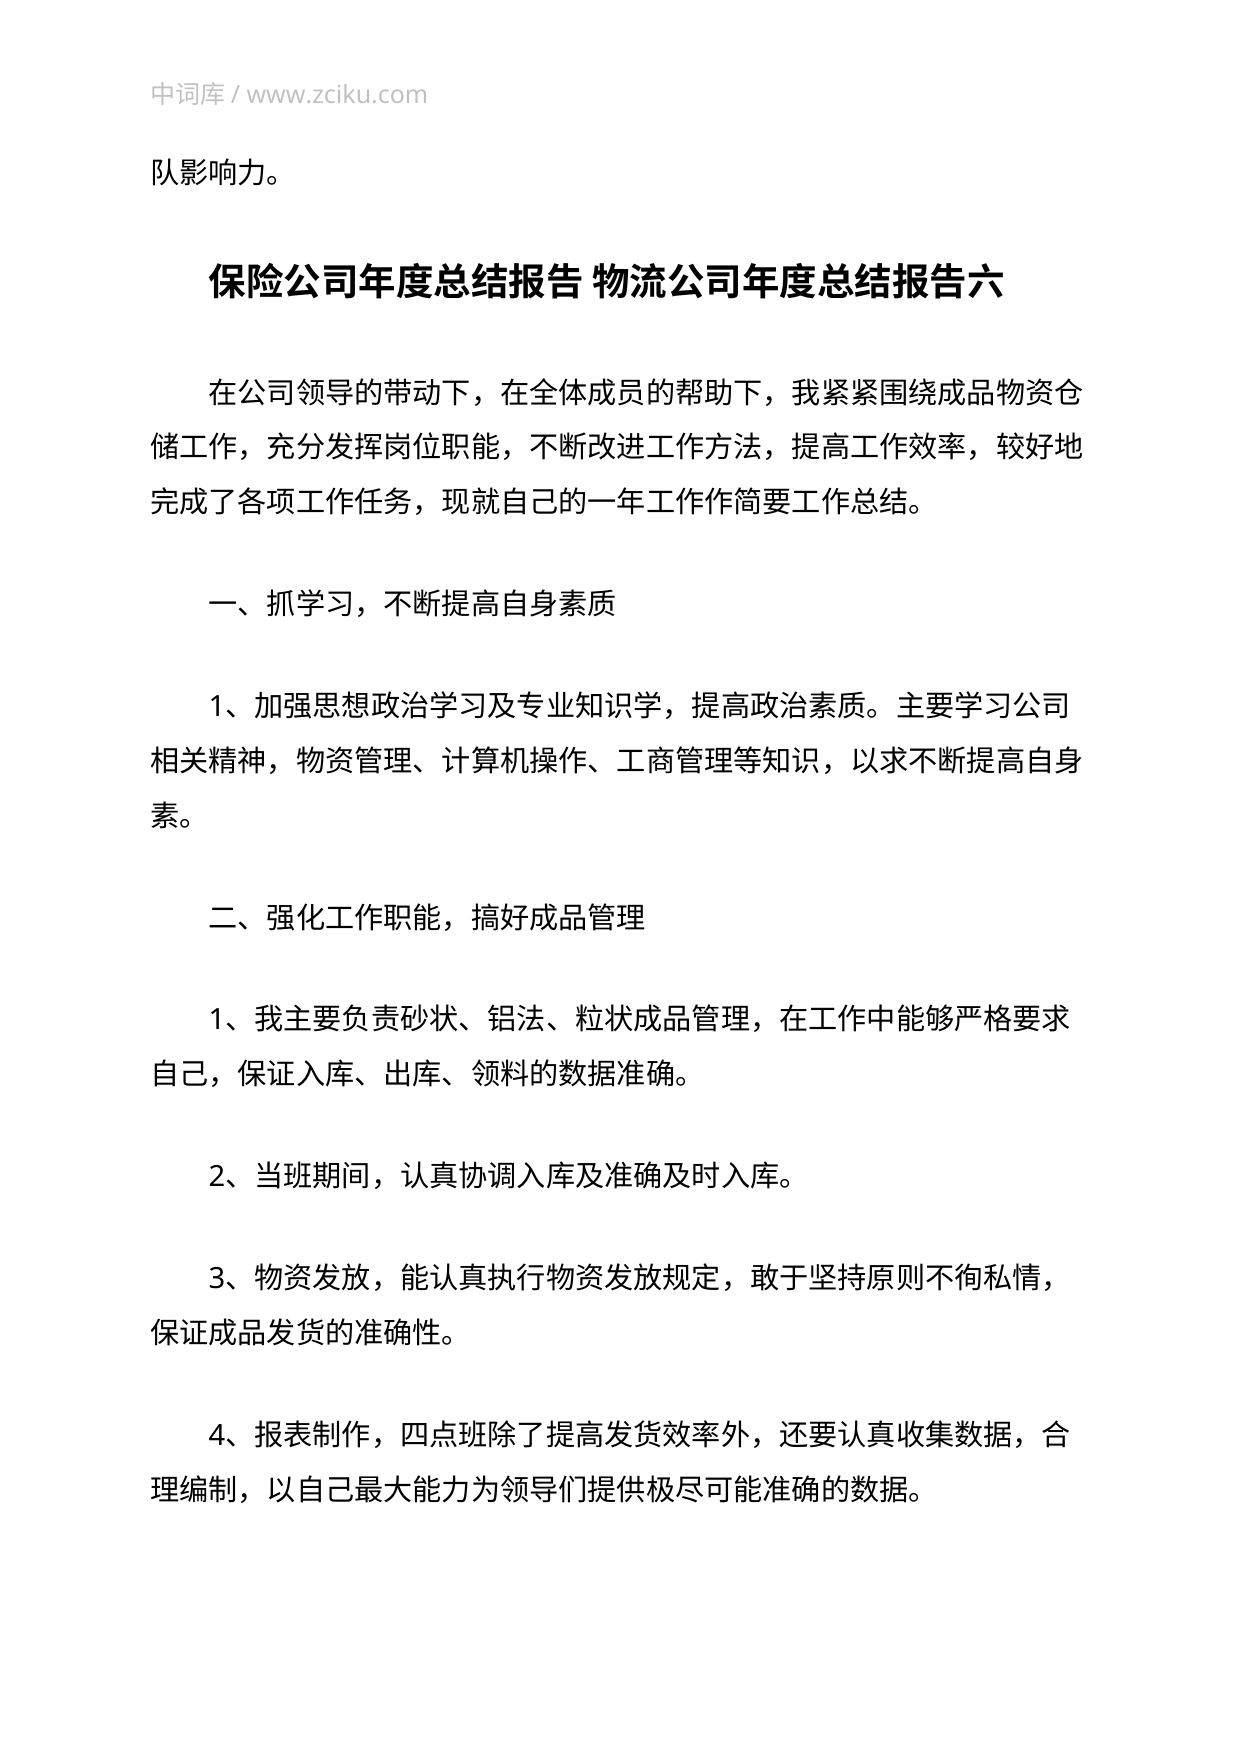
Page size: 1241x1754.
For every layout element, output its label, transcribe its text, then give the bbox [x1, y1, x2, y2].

text 二、强化工作职能，搞好成品管理 [150, 894, 1090, 936]
text 1、加强思想政治学习及专业知识学，提高政治素质。主要学习公司相关精神，物资管理、计算机操作、工商管理等知识，以求不断提高自身素。 [150, 682, 1090, 835]
text 1、我主要负责砂状、铝法、粒状成品管理，在工作中能够严格要求自己，保证入库、出库、领料的数据准确。 [150, 996, 1090, 1093]
text 2、当班期间，认真协调入库及准确及时入库。 [150, 1153, 1090, 1195]
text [150, 150, 1090, 192]
text 在公司领导的带动下，在全体成员的帮助下，我紧紧围绕成品物资仓储工作，充分发挥岗位职能，不断改进工作方法，提高工作效率，较好地完成了各项工作任务，现就自己的一年工作作简要工作总结。 [150, 369, 1090, 521]
text 一、抓学习，不断提高自身素质 [150, 581, 1090, 623]
text 3、物资发放，能认真执行物资发放规定，敢于坚持原则不徇私情，保证成品发货的准确性。 [150, 1255, 1090, 1352]
text 4、报表制作，四点班除了提高发货效率外，还要认真收集数据，合理编制，以自己最大能力为领导们提供极尽可能准确的数据。 [150, 1411, 1090, 1509]
text 保险公司年度总结报告 物流公司年度总结报告六 [150, 252, 1090, 306]
